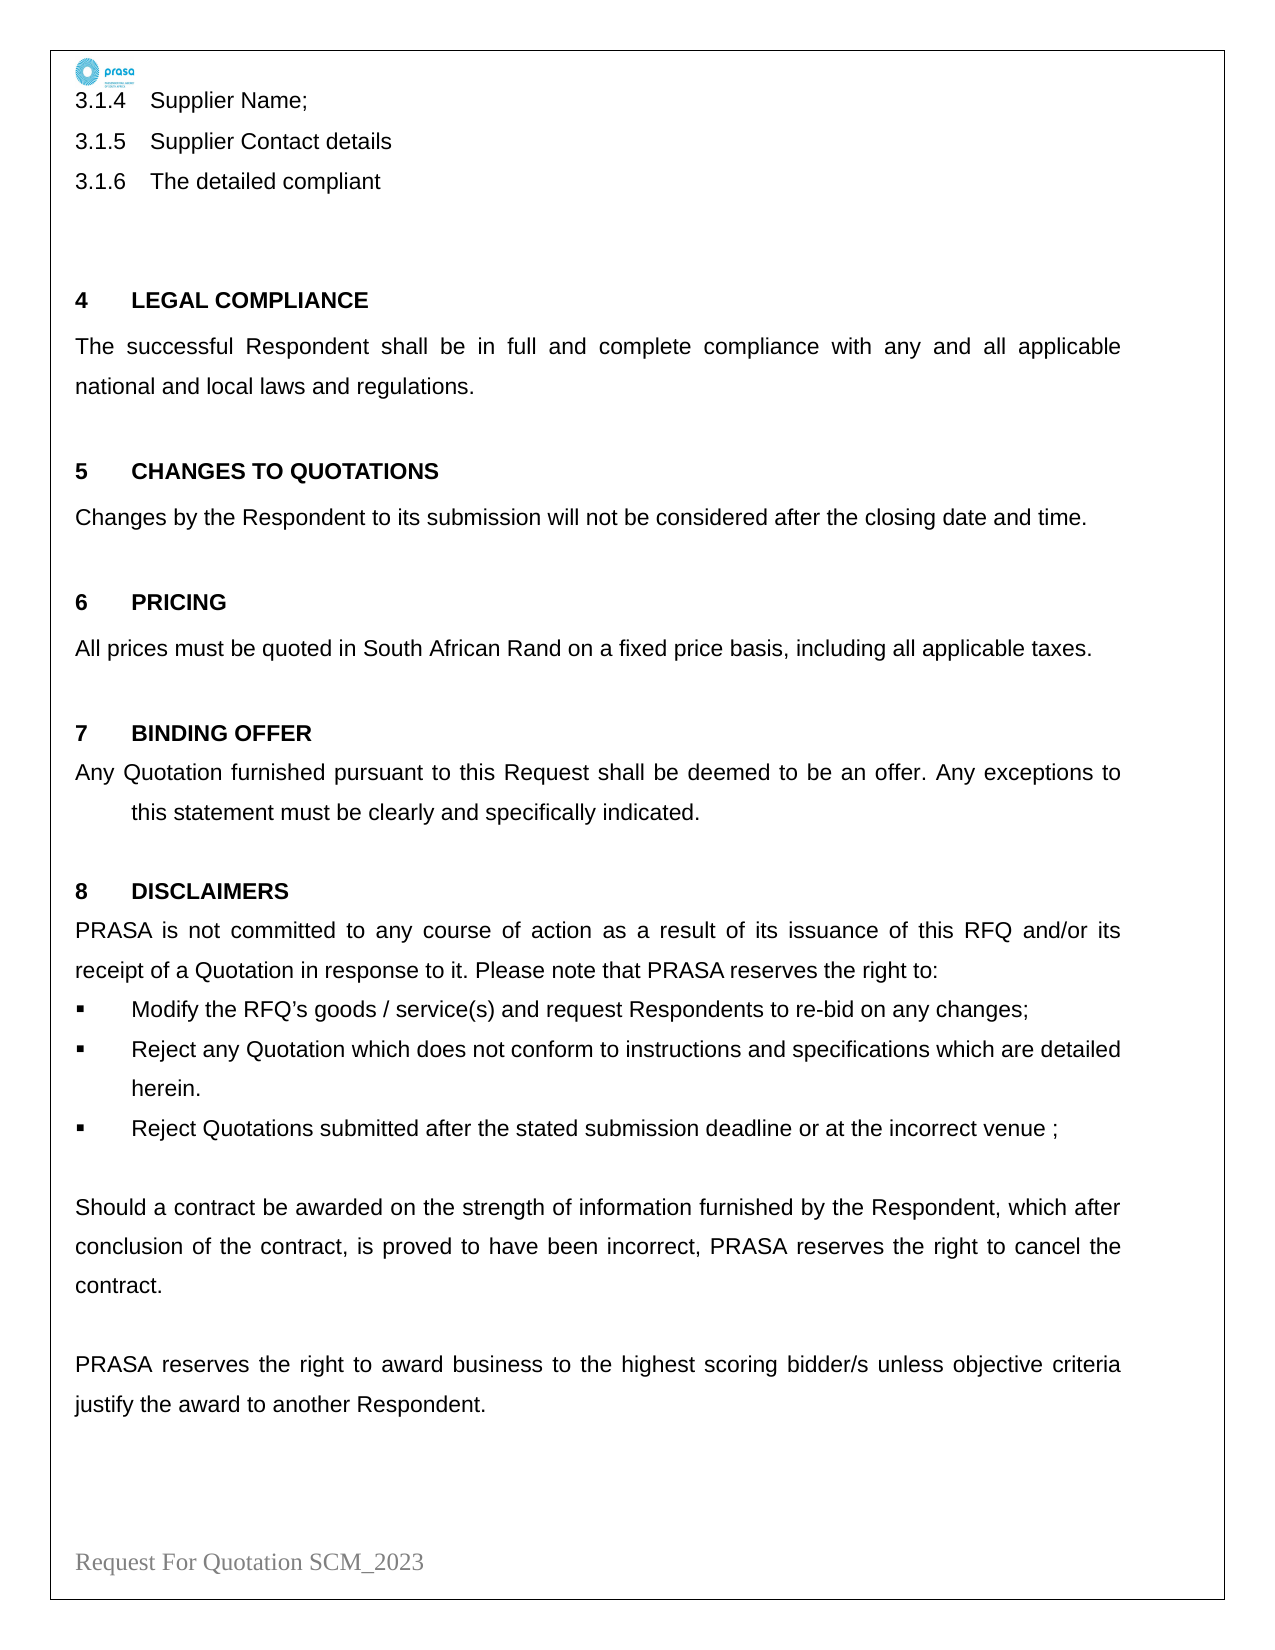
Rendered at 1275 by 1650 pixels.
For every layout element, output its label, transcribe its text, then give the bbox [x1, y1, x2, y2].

text Any Quotation furnished pursuant to this Request shall be deemed to be an offer. Any exceptions to this statement must be clearly and specifically indicated. [75, 759, 1122, 825]
list The detailed compliant [75, 168, 1122, 194]
subtitle Disclaimers [75, 878, 1122, 904]
subtitle Changes to Quotations [75, 458, 1122, 484]
subtitle Binding Offer [75, 720, 1122, 746]
subtitle Should a contract be awarded on the strength of information furnished by the Respondent, which after conclusion of the contract, is proved to have been incorrect, PRASA reserves the right to cancel the contract. [75, 1193, 1122, 1299]
subtitle Reject Quotations submitted after the stated submission deadline or at the incorrect venue ; [75, 1114, 1122, 1141]
subtitle PRASA reserves the right to award business to the highest scoring bidder/s unless objective criteria justify the award to another Respondent. [75, 1351, 1122, 1417]
subtitle Legal Compliance [75, 287, 1122, 314]
text The successful Respondent shall be in full and complete compliance with any and all applicable national and local laws and regulations. [75, 333, 1122, 399]
subtitle Modify the RFQ’s goods / service(s) and request Respondents to re-bid on any changes; [75, 996, 1122, 1022]
subtitle Pricing [75, 589, 1122, 615]
subtitle PRASA is not committed to any course of action as a result of its issuance of this RFQ and/or its receipt of a Quotation in response to it. Please note that PRASA reserves the right to: [75, 917, 1122, 983]
text Changes by the Respondent to its submission will not be considered after the closing date and time. [75, 503, 1122, 530]
picture [75, 56, 135, 88]
list Supplier Name; [75, 87, 1122, 114]
subtitle Reject any Quotation which does not conform to instructions and specifications which are detailed herein. [75, 1036, 1122, 1101]
list Supplier Contact details [75, 128, 1122, 154]
text All prices must be quoted in South African Rand on a fixed price basis, including all applicable taxes. [75, 634, 1122, 661]
